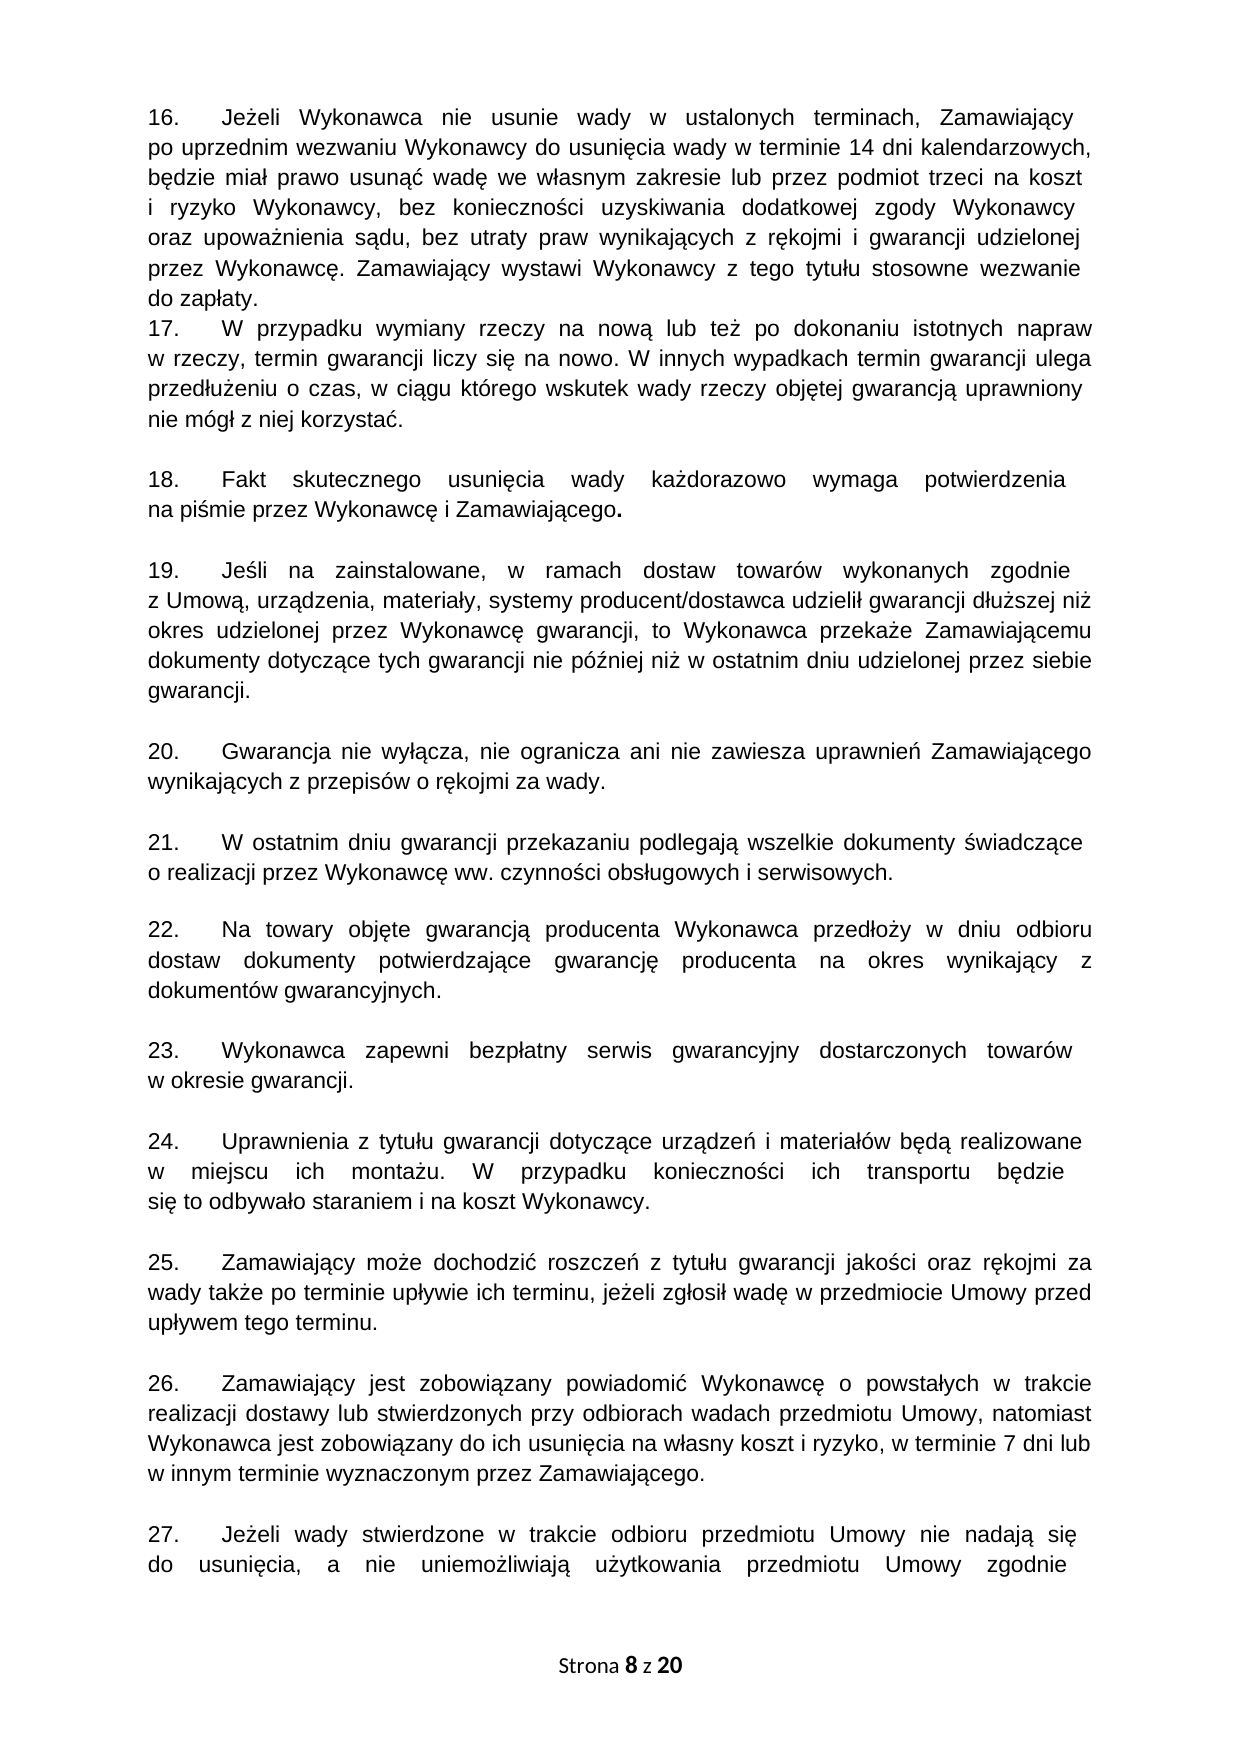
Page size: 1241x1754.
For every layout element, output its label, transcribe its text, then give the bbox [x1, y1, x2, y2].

list Zamawiający może dochodzić roszczeń z tytułu gwarancji jakości oraz rękojmi za wady także po terminie upływie ich terminu, jeżeli zgłosił wadę w przedmiocie Umowy przed upływem tego terminu. [148, 1249, 1093, 1335]
list Zamawiający jest zobowiązany powiadomić Wykonawcę o powstałych w trakcie realizacji dostawy lub stwierdzonych przy odbiorach wadach przedmiotu Umowy, natomiast Wykonawca jest zobowiązany do ich usunięcia na własny koszt i ryzyko, w terminie 7 dni lub w innym terminie wyznaczonym przez Zamawiającego. [148, 1369, 1093, 1486]
list Na towary objęte gwarancją producenta Wykonawca przedłoży w dniu odbioru dostaw dokumenty potwierdzające gwarancję producenta na okres wynikający z dokumentów gwarancyjnych. [148, 916, 1093, 1003]
list Fakt skutecznego usunięcia wady każdorazowo wymaga potwierdzenia na piśmie przez Wykonawcę i Zamawiającego. [148, 466, 1093, 522]
list W ostatnim dniu gwarancji przekazaniu podlegają wszelkie dokumenty świadczące o realizacji przez Wykonawcę ww. czynności obsługowych i serwisowych. [148, 828, 1093, 885]
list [148, 1521, 1093, 1577]
list Gwarancja nie wyłącza, nie ogranicza ani nie zawiesza uprawnień Zamawiającego wynikających z przepisów o rękojmi za wady. [148, 738, 1093, 794]
list W przypadku wymiany rzeczy na nową lub też po dokonaniu istotnych napraw w rzeczy, termin gwarancji liczy się na nowo. W innych wypadkach termin gwarancji ulega przedłużeniu o czas, w ciągu którego wskutek wady rzeczy objętej gwarancją uprawniony nie mógł z niej korzystać. [148, 315, 1093, 432]
list Jeśli na zainstalowane, w ramach dostaw towarów wykonanych zgodnie z Umową, urządzenia, materiały, systemy producent/dostawca udzielił gwarancji dłuższej niż okres udzielonej przez Wykonawcę gwarancji, to Wykonawca przekaże Zamawiającemu dokumenty dotyczące tych gwarancji nie później niż w ostatnim dniu udzielonej przez siebie gwarancji. [148, 557, 1093, 704]
list Uprawnienia z tytułu gwarancji dotyczące urządzeń i materiałów będą realizowane w miejscu ich montażu. W przypadku konieczności ich transportu będzie się to odbywało staraniem i na koszt Wykonawcy. [148, 1128, 1093, 1214]
list Wykonawca zapewni bezpłatny serwis gwarancyjny dostarczonych towarów w okresie gwarancji. [148, 1037, 1093, 1094]
list Jeżeli Wykonawca nie usunie wady w ustalonych terminach, Zamawiający po uprzednim wezwaniu Wykonawcy do usunięcia wady w terminie 14 dni kalendarzowych, będzie miał prawo usunąć wadę we własnym zakresie lub przez podmiot trzeci na koszt i ryzyko Wykonawcy, bez konieczności uzyskiwania dodatkowej zgody Wykonawcy oraz upoważnienia sądu, bez utraty praw wynikających z rękojmi i gwarancji udzielonej przez Wykonawcę. Zamawiający wystawi Wykonawcy z tego tytułu stosowne wezwanie do zapłaty. [148, 103, 1093, 311]
